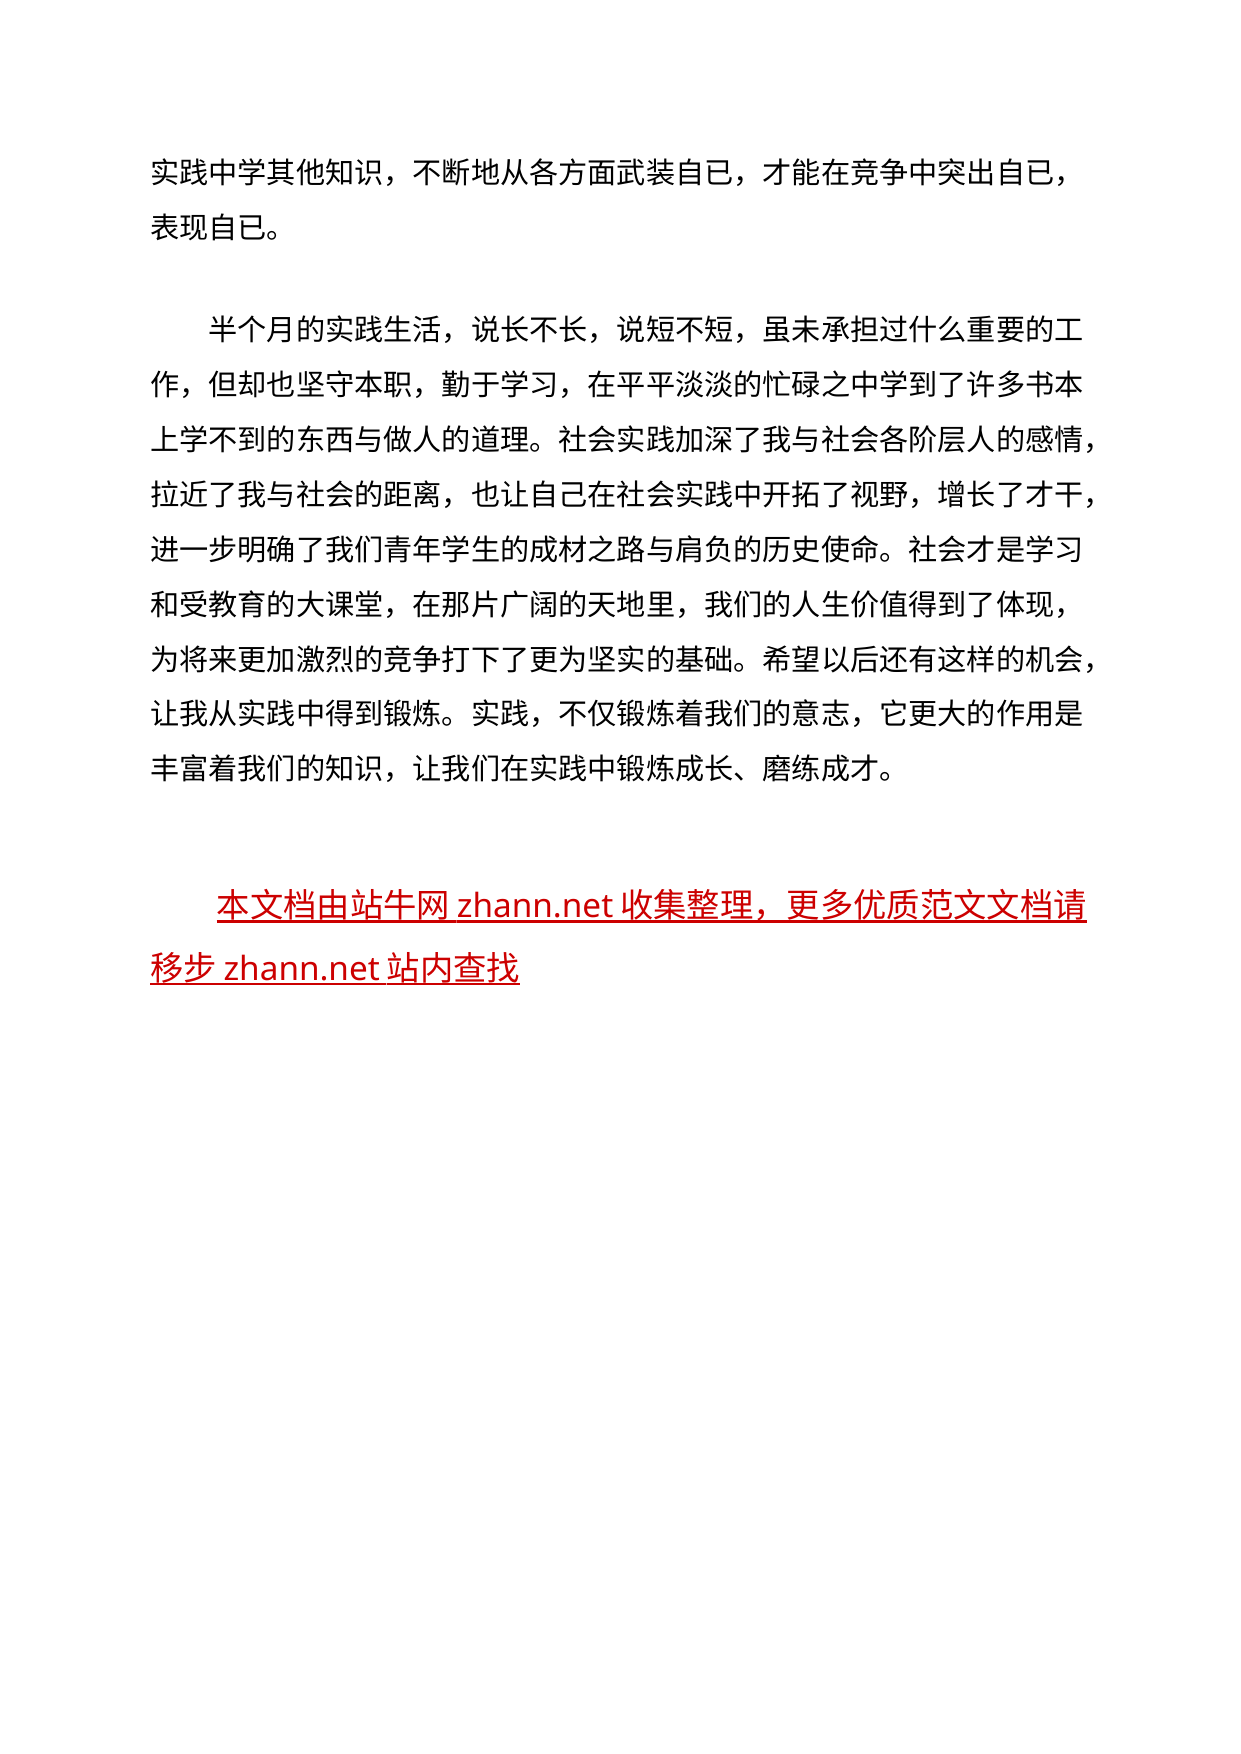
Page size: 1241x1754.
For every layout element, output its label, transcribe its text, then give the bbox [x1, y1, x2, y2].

text 半个月的实践生活，说长不长，说短不短，虽未承担过什么重要的工作，但却也坚守本职，勤于学习，在平平淡淡的忙碌之中学到了许多书本上学不到的东西与做人的道理。社会实践加深了我与社会各阶层人的感情，拉近了我与社会的距离，也让自己在社会实践中开拓了视野，增长了才干，进一步明确了我们青年学生的成材之路与肩负的历史使命。社会才是学习和受教育的大课堂，在那片广阔的天地里，我们的人生价值得到了体现，为将来更加激烈的竞争打下了更为坚实的基础。希望以后还有这样的机会，让我从实践中得到锻炼。实践，不仅锻炼着我们的意志，它更大的作用是丰富着我们的知识，让我们在实践中锻炼成长、磨练成才。 [150, 307, 1090, 788]
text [150, 150, 1090, 247]
text 本文档由站牛网zhann.net收集整理，更多优质范文文档请移步zhann.net站内查找 [150, 879, 1090, 990]
